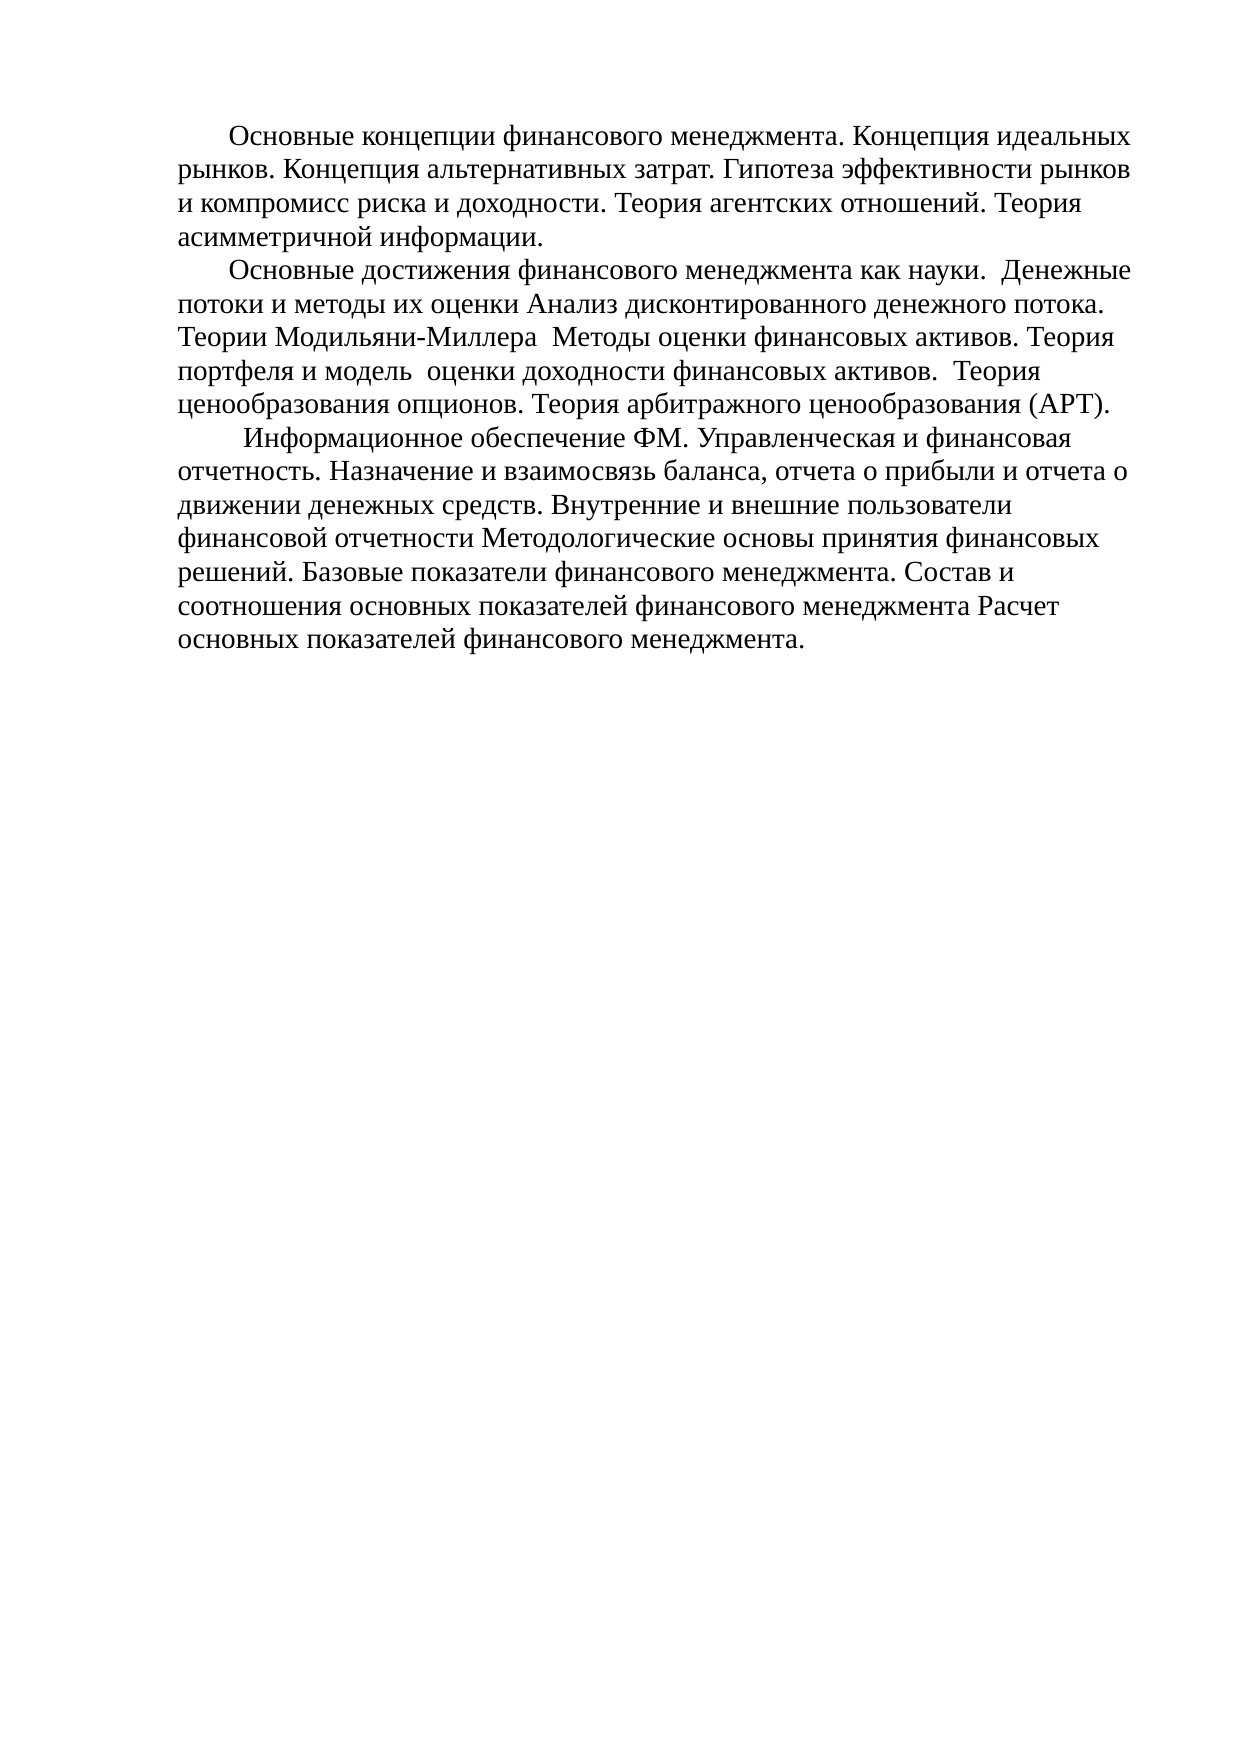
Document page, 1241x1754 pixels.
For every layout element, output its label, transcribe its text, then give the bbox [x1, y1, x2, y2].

text Информационное обеспечение ФМ. Управленческая и финансовая отчетность. Назначение и взаимосвязь баланса, отчета о прибыли и отчета о движении денежных средств. Внутренние и внешние пользователи финансовой отчетности Методологические основы принятия финансовых решений. Базовые показатели финансового менеджмента. Состав и соотношения основных показателей финансового менеджмента Расчет основных показателей финансового менеджмента. [177, 420, 1152, 655]
text Основные концепции финансового менеджмента. Концепция идеальных рынков. Концепция альтернативных затрат. Гипотеза эффективности рынков и компромисс риска и доходности. Теория агентских отношений. Теория асимметричной информации. [177, 118, 1152, 252]
text Основные достижения финансового менеджмента как науки. Денежные потоки и методы их оценки Анализ дисконтированного денежного потока. Теории Модильяни-Миллера Методы оценки финансовых активов. Теория портфеля и модель оценки доходности финансовых активов. Теория ценообразования опционов. Теория арбитражного ценообразования (АРТ). [177, 252, 1152, 420]
